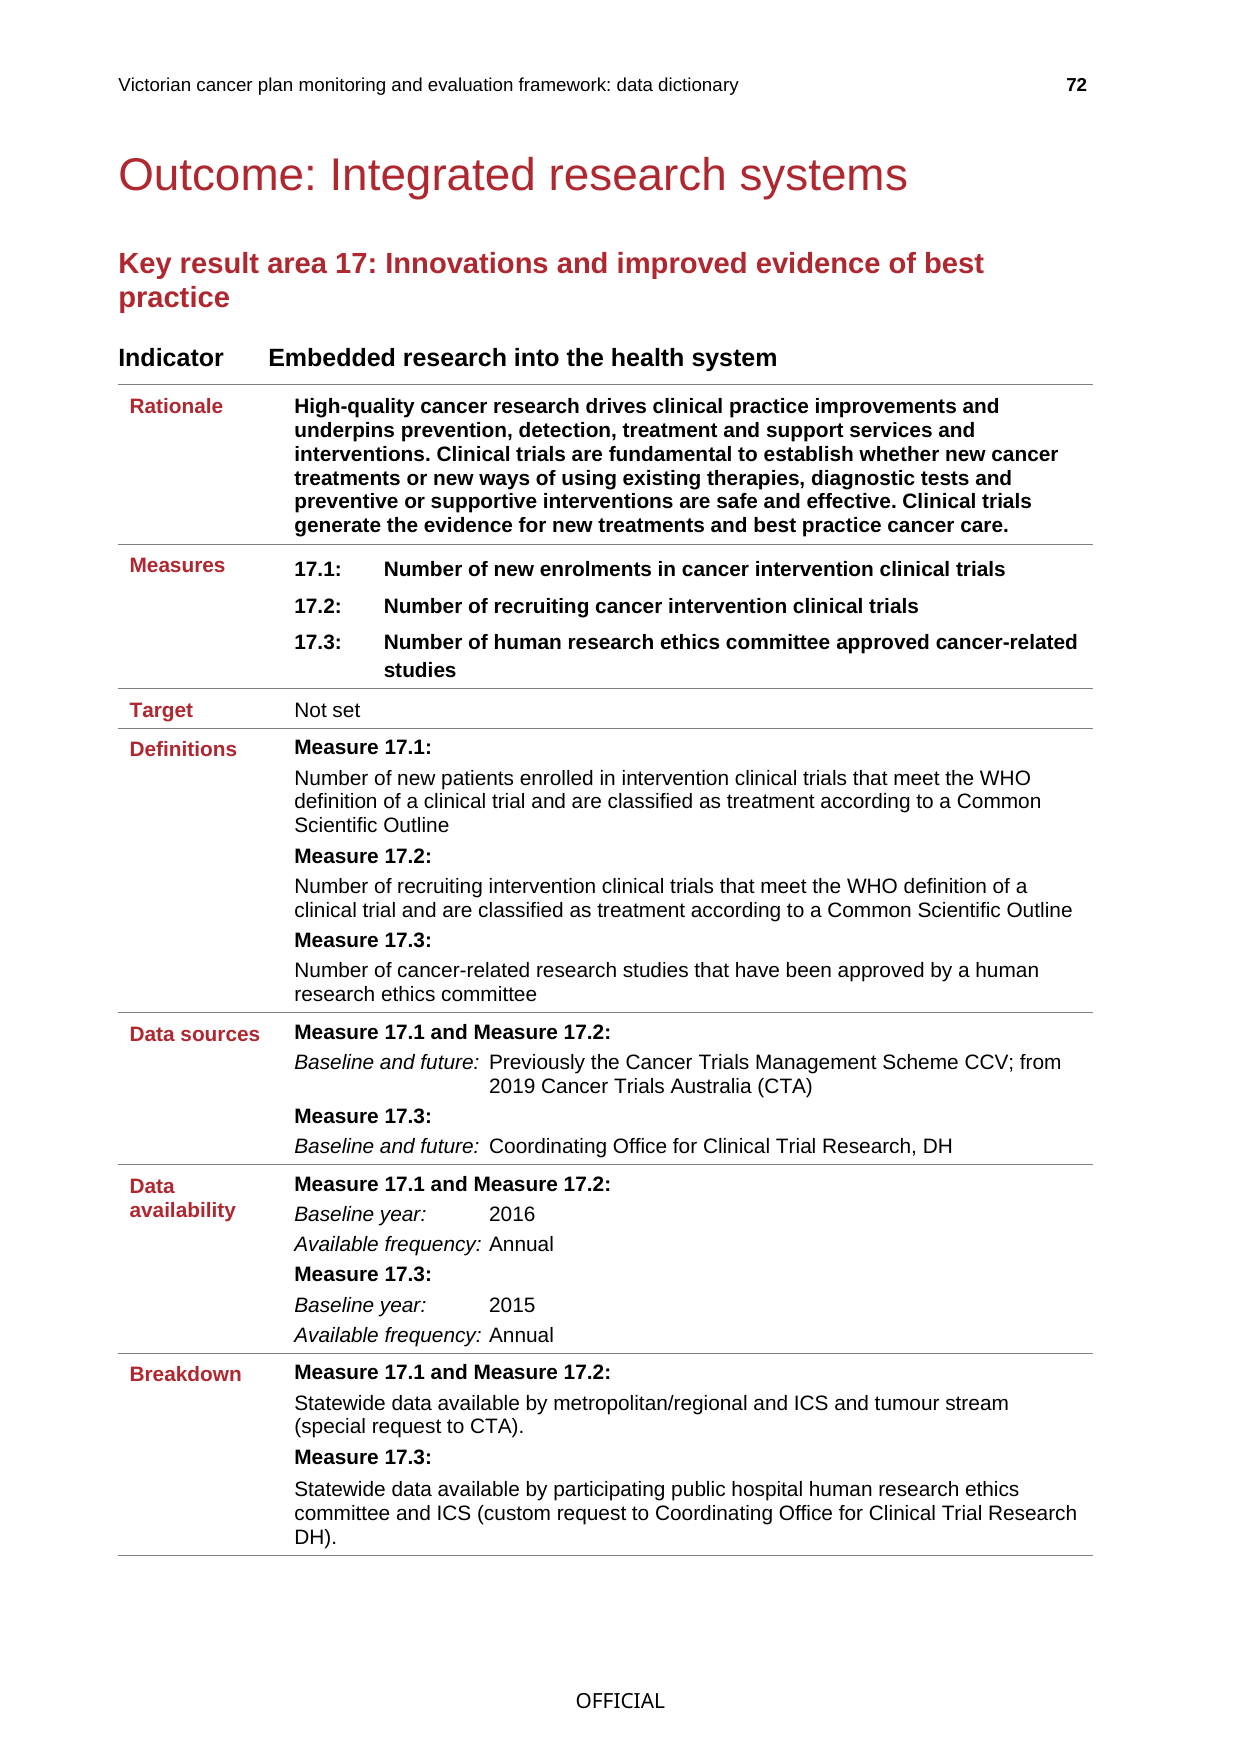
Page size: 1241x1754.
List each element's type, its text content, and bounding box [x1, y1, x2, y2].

table_cell Measures [118, 545, 283, 688]
table_cell Measure 17.1: Number of new patients enrolled in intervention clinical trials that meet the WHO definition of a clinical trial and are classified as treatment according to a Common Scientific Outline Measure 17.2: Number of recruiting intervention clinical trials that meet the WHO definition of a clinical trial and are classified as treatment according to a Common Scientific Outline Measure 17.3: Number of cancer-related research studies that have been approved by a human research ethics committee [283, 729, 1093, 1012]
subtitle Indicator Embedded research into the health system [118, 342, 1087, 372]
table_header High-quality cancer research drives clinical practice improvements and underpins prevention, detection, treatment and support services and interventions. Clinical trials are fundamental to establish whether new cancer treatments or new ways of using existing therapies, diagnostic tests and preventive or supportive interventions are safe and effective. Clinical trials generate the evidence for new treatments and best practice cancer care. [283, 385, 1093, 543]
table_cell Target [118, 689, 283, 728]
table_cell Breakdown [118, 1354, 283, 1555]
subtitle Outcome: Integrated research systems [118, 148, 1087, 200]
table_header Rationale [118, 385, 283, 543]
table_cell Data availability [118, 1165, 283, 1353]
table_cell Measure 17.1 and Measure 17.2: Baseline and future: Previously the Cancer Trials Management Scheme CCV; from 2019 Cancer Trials Australia (CTA) Measure 17.3: Baseline and future: Coordinating Office for Clinical Trial Research, DH [283, 1013, 1093, 1164]
table_cell 17.1: Number of new enrolments in cancer intervention clinical trials 17.2: Number of recruiting cancer intervention clinical trials 17.3: Number of human research ethics committee approved cancer-related studies [283, 545, 1093, 688]
table_cell Not set [283, 689, 1093, 728]
table_cell Measure 17.1 and Measure 17.2: Statewide data available by metropolitan/regional and ICS and tumour stream (special request to CTA). Measure 17.3: Statewide data available by participating public hospital human research ethics committee and ICS (custom request to Coordinating Office for Clinical Trial Research DH). [283, 1354, 1093, 1555]
table_cell Measure 17.1 and Measure 17.2: Baseline year: 2016 Available frequency: Annual Measure 17.3: Baseline year: 2015 Available frequency: Annual [283, 1165, 1093, 1353]
subtitle Key result area 17: Innovations and improved evidence of best practice [118, 246, 1087, 313]
table_cell Definitions [118, 729, 283, 1012]
table_cell Data sources [118, 1013, 283, 1164]
